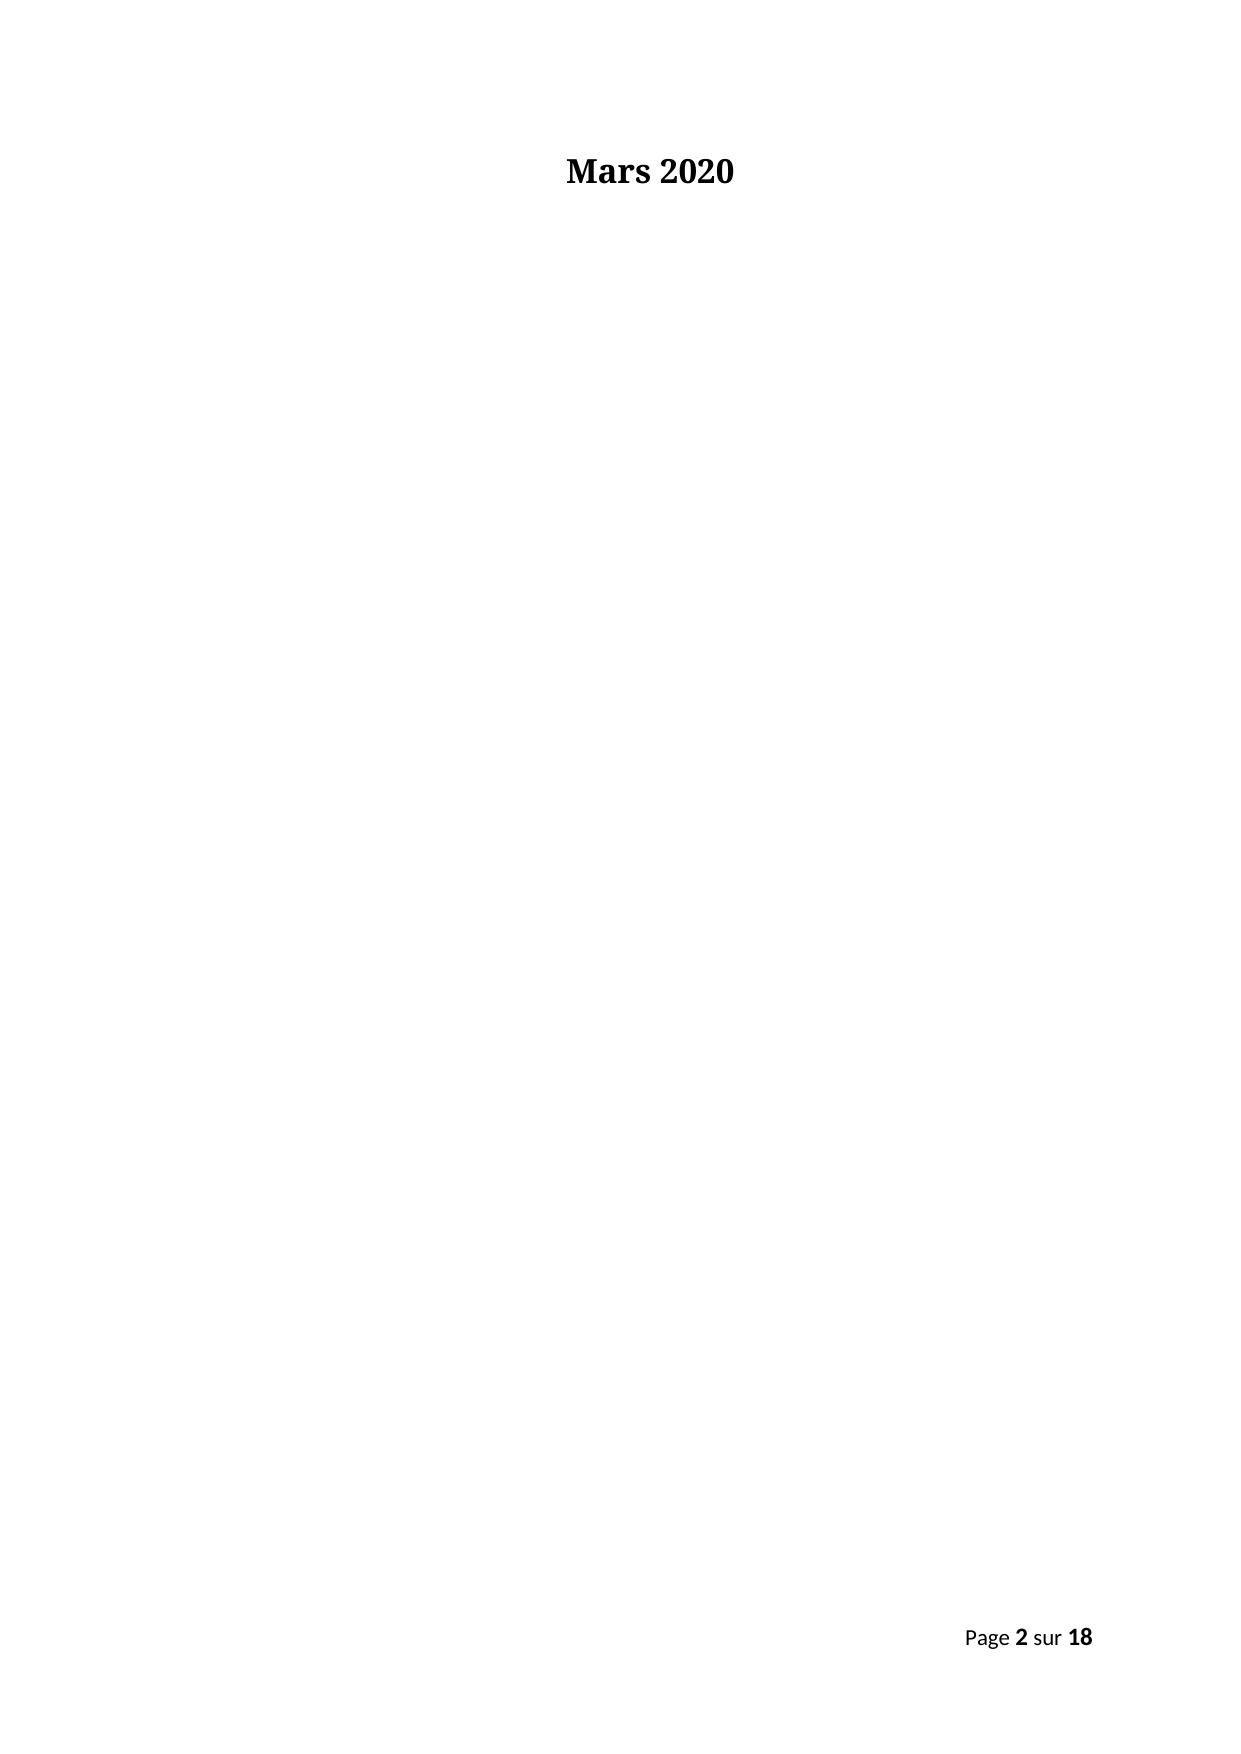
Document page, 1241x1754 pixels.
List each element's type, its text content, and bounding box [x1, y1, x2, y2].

text Mars 2020 [207, 148, 1093, 193]
